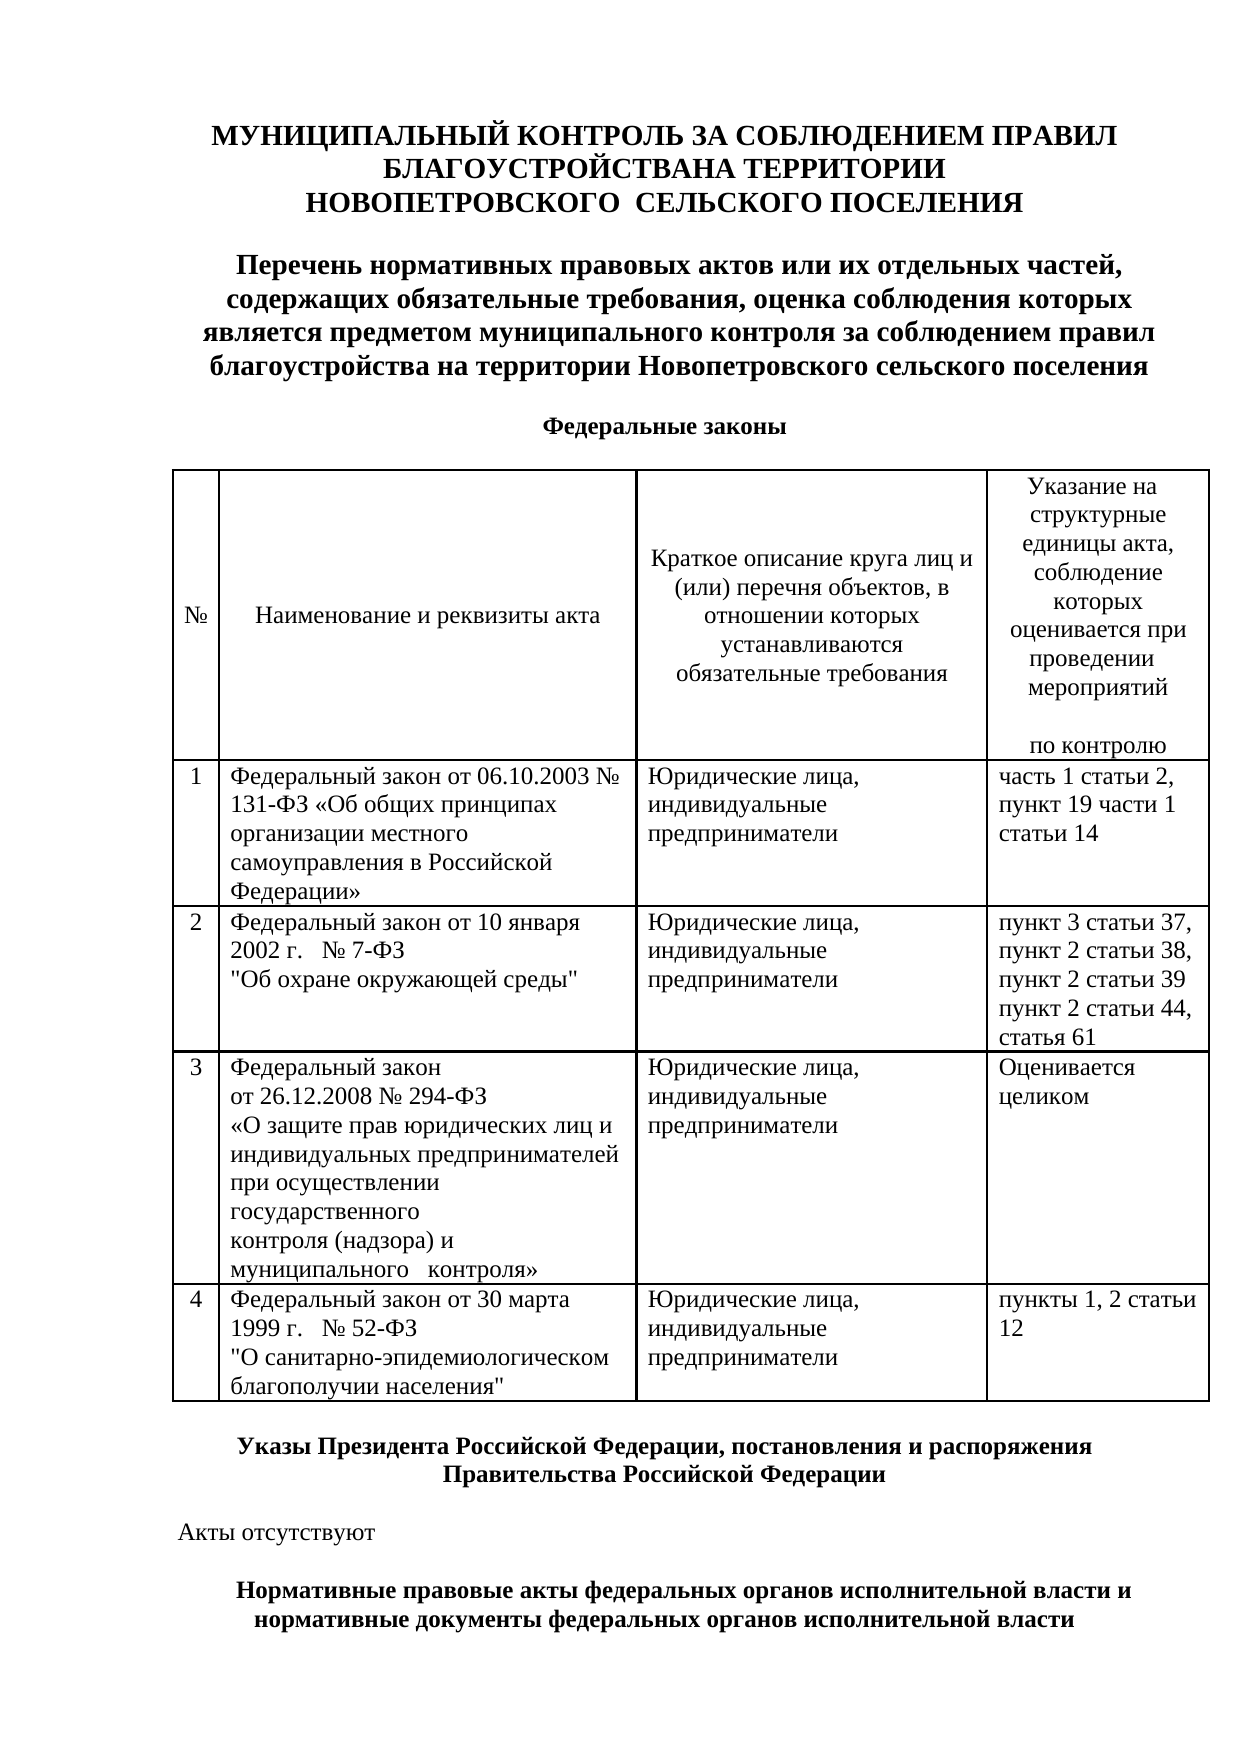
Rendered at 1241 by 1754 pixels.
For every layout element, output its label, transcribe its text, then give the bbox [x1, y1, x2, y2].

table_cell 1 [174, 761, 218, 904]
table_cell Оценивается целиком [988, 1053, 1208, 1282]
table_cell 3 [174, 1053, 218, 1282]
table_cell 4 [174, 1285, 218, 1399]
table_cell часть 1 статьи 2, пункт 19 части 1 статьи 14 [988, 761, 1208, 904]
table_cell Юридические лица, индивидуальные предприниматели [638, 1053, 986, 1282]
table_header Краткое описание круга лиц и (или) перечня объектов, в отношении которых устанавливаются обязательные требования [638, 471, 986, 759]
table_cell 2 [174, 907, 218, 1050]
table_cell пункты 1, 2 статьи 12 [988, 1285, 1208, 1399]
table_cell пункт 3 статьи 37, пункт 2 статьи 38, пункт 2 статьи 39 пункт 2 статьи 44, статья 61 [988, 907, 1208, 1050]
table_header Наименование и реквизиты акта [220, 471, 635, 759]
table_cell Федеральный закон от 06.10.2003 № 131-ФЗ «Об общих принципах организации местного самоуправления в Российской Федерации» [220, 761, 635, 904]
text Перечень нормативных правовых актов или их отдельных частей, содержащих обязательные требования, оценка соблюдения которых является предметом муниципального контроля за соблюдением правил благоустройства на территории Новопетровского сельского поселения [177, 247, 1181, 382]
table_cell Юридические лица, индивидуальные предприниматели [638, 1285, 986, 1399]
table_cell Федеральный закон от 26.12.2008 № 294-ФЗ «О защите прав юридических лиц и индивидуальных предпринимателей при осуществлении государственного контроля (надзора) и муниципального контроля» [220, 1053, 635, 1282]
text Указы Президента Российской Федерации, постановления и распоряжения Правительства Российской Федерации [177, 1431, 1152, 1488]
table_header № [174, 471, 218, 759]
text НОВОПЕТРОВСКОГО СЕЛЬСКОГО ПОСЕЛЕНИЯ [177, 185, 1152, 219]
table_header Указание на структурные единицы акта, соблюдение которых оценивается при проведении мероприятий по контролю [988, 471, 1208, 759]
table_cell Федеральный закон от 30 марта 1999 г. № 52-ФЗ "О санитарно-эпидемиологическом благополучии населения" [220, 1285, 635, 1399]
table_cell Юридические лица, индивидуальные предприниматели [638, 761, 986, 904]
table_cell Юридические лица, индивидуальные предприниматели [638, 907, 986, 1050]
text Федеральные законы [177, 411, 1152, 439]
text Нормативные правовые акты федеральных органов исполнительной власти и нормативные документы федеральных органов исполнительной власти [177, 1575, 1152, 1633]
text Акты отсутствуют [177, 1517, 1152, 1546]
text МУНИЦИПАЛЬНЫЙ КОНТРОЛЬ ЗА СОБЛЮДЕНИЕМ ПРАВИЛ БЛАГОУСТРОЙСТВАНА ТЕРРИТОРИИ [177, 118, 1152, 185]
table_cell Федеральный закон от 10 января 2002 г. № 7-ФЗ "Об охране окружающей среды" [220, 907, 635, 1050]
